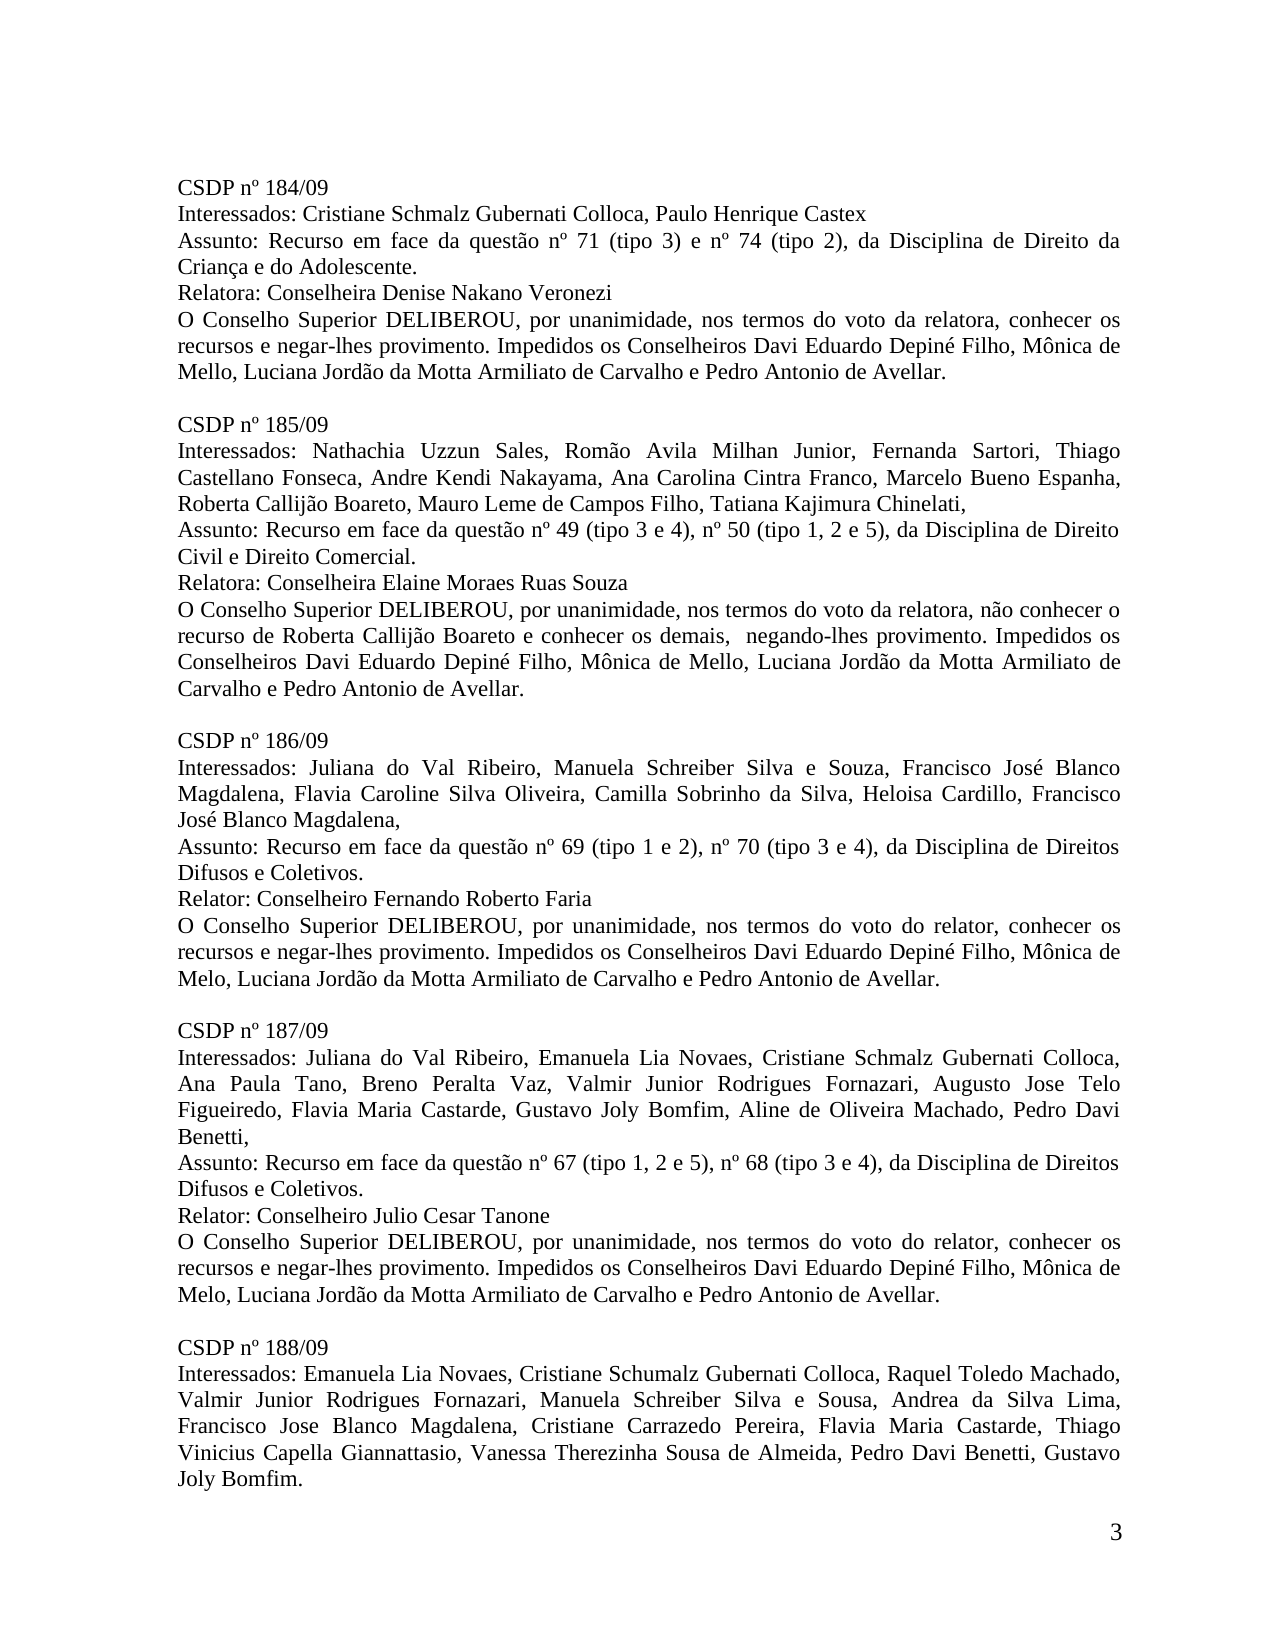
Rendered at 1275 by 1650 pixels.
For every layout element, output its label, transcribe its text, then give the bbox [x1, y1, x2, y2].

text Interessados: Nathachia Uzzun Sales, Romão Avila Milhan Junior, Fernanda Sartori, Thiago Castellano Fonseca, Andre Kendi Nakayama, Ana Carolina Cintra Franco, Marcelo Bueno Espanha, Roberta Callijão Boareto, Mauro Leme de Campos Filho, Tatiana Kajimura Chinelati, [177, 437, 1122, 517]
text Relatora: Conselheira Denise Nakano Veronezi [177, 279, 1122, 306]
text Relatora: Conselheira Elaine Moraes Ruas Souza [177, 569, 1122, 596]
text Interessados: Emanuela Lia Novaes, Cristiane Schumalz Gubernati Colloca, Raquel Toledo Machado, Valmir Junior Rodrigues Fornazari, Manuela Schreiber Silva e Sousa, Andrea da Silva Lima, Francisco Jose Blanco Magdalena, Cristiane Carrazedo Pereira, Flavia Maria Castarde, Thiago Vinicius Capella Giannattasio, Vanessa Therezinha Sousa de Almeida, Pedro Davi Benetti, Gustavo Joly Bomfim. [177, 1360, 1122, 1492]
text CSDP nº 186/09 [177, 727, 1122, 754]
text O Conselho Superior DELIBEROU, por unanimidade, nos termos do voto da relatora, não conhecer o recurso de Roberta Callijão Boareto e conhecer os demais, negando-lhes provimento. Impedidos os Conselheiros Davi Eduardo Depiné Filho, Mônica de Mello, Luciana Jordão da Motta Armiliato de Carvalho e Pedro Antonio de Avellar. [177, 596, 1122, 701]
text Assunto: Recurso em face da questão nº 71 (tipo 3) e nº 74 (tipo 2), da Disciplina de Direito da Criança e do Adolescente. [177, 227, 1122, 279]
text Interessados: Juliana do Val Ribeiro, Emanuela Lia Novaes, Cristiane Schmalz Gubernati Colloca, Ana Paula Tano, Breno Peralta Vaz, Valmir Junior Rodrigues Fornazari, Augusto Jose Telo Figueiredo, Flavia Maria Castarde, Gustavo Joly Bomfim, Aline de Oliveira Machado, Pedro Davi Benetti, [177, 1044, 1122, 1149]
text O Conselho Superior DELIBEROU, por unanimidade, nos termos do voto da relatora, conhecer os recursos e negar-lhes provimento. Impedidos os Conselheiros Davi Eduardo Depiné Filho, Mônica de Mello, Luciana Jordão da Motta Armiliato de Carvalho e Pedro Antonio de Avellar. [177, 306, 1122, 385]
text Interessados: Cristiane Schmalz Gubernati Colloca, Paulo Henrique Castex [177, 200, 1122, 227]
text Assunto: Recurso em face da questão nº 69 (tipo 1 e 2), nº 70 (tipo 3 e 4), da Disciplina de Direitos Difusos e Coletivos. [177, 833, 1122, 886]
text Assunto: Recurso em face da questão nº 49 (tipo 3 e 4), nº 50 (tipo 1, 2 e 5), da Disciplina de Direito Civil e Direito Comercial. [177, 517, 1122, 569]
text O Conselho Superior DELIBEROU, por unanimidade, nos termos do voto do relator, conhecer os recursos e negar-lhes provimento. Impedidos os Conselheiros Davi Eduardo Depiné Filho, Mônica de Melo, Luciana Jordão da Motta Armiliato de Carvalho e Pedro Antonio de Avellar. [177, 912, 1122, 991]
text Interessados: Juliana do Val Ribeiro, Manuela Schreiber Silva e Souza, Francisco José Blanco Magdalena, Flavia Caroline Silva Oliveira, Camilla Sobrinho da Silva, Heloisa Cardillo, Francisco José Blanco Magdalena, [177, 754, 1122, 833]
text Relator: Conselheiro Julio Cesar Tanone [177, 1202, 1122, 1228]
text CSDP nº 188/09 [177, 1333, 1122, 1360]
text Assunto: Recurso em face da questão nº 67 (tipo 1, 2 e 5), nº 68 (tipo 3 e 4), da Disciplina de Direitos Difusos e Coletivos. [177, 1149, 1122, 1202]
text O Conselho Superior DELIBEROU, por unanimidade, nos termos do voto do relator, conhecer os recursos e negar-lhes provimento. Impedidos os Conselheiros Davi Eduardo Depiné Filho, Mônica de Melo, Luciana Jordão da Motta Armiliato de Carvalho e Pedro Antonio de Avellar. [177, 1228, 1122, 1307]
text CSDP nº 185/09 [177, 411, 1122, 437]
text CSDP nº 184/09 [177, 174, 1122, 200]
text Relator: Conselheiro Fernando Roberto Faria [177, 886, 1122, 912]
text CSDP nº 187/09 [177, 1017, 1122, 1044]
